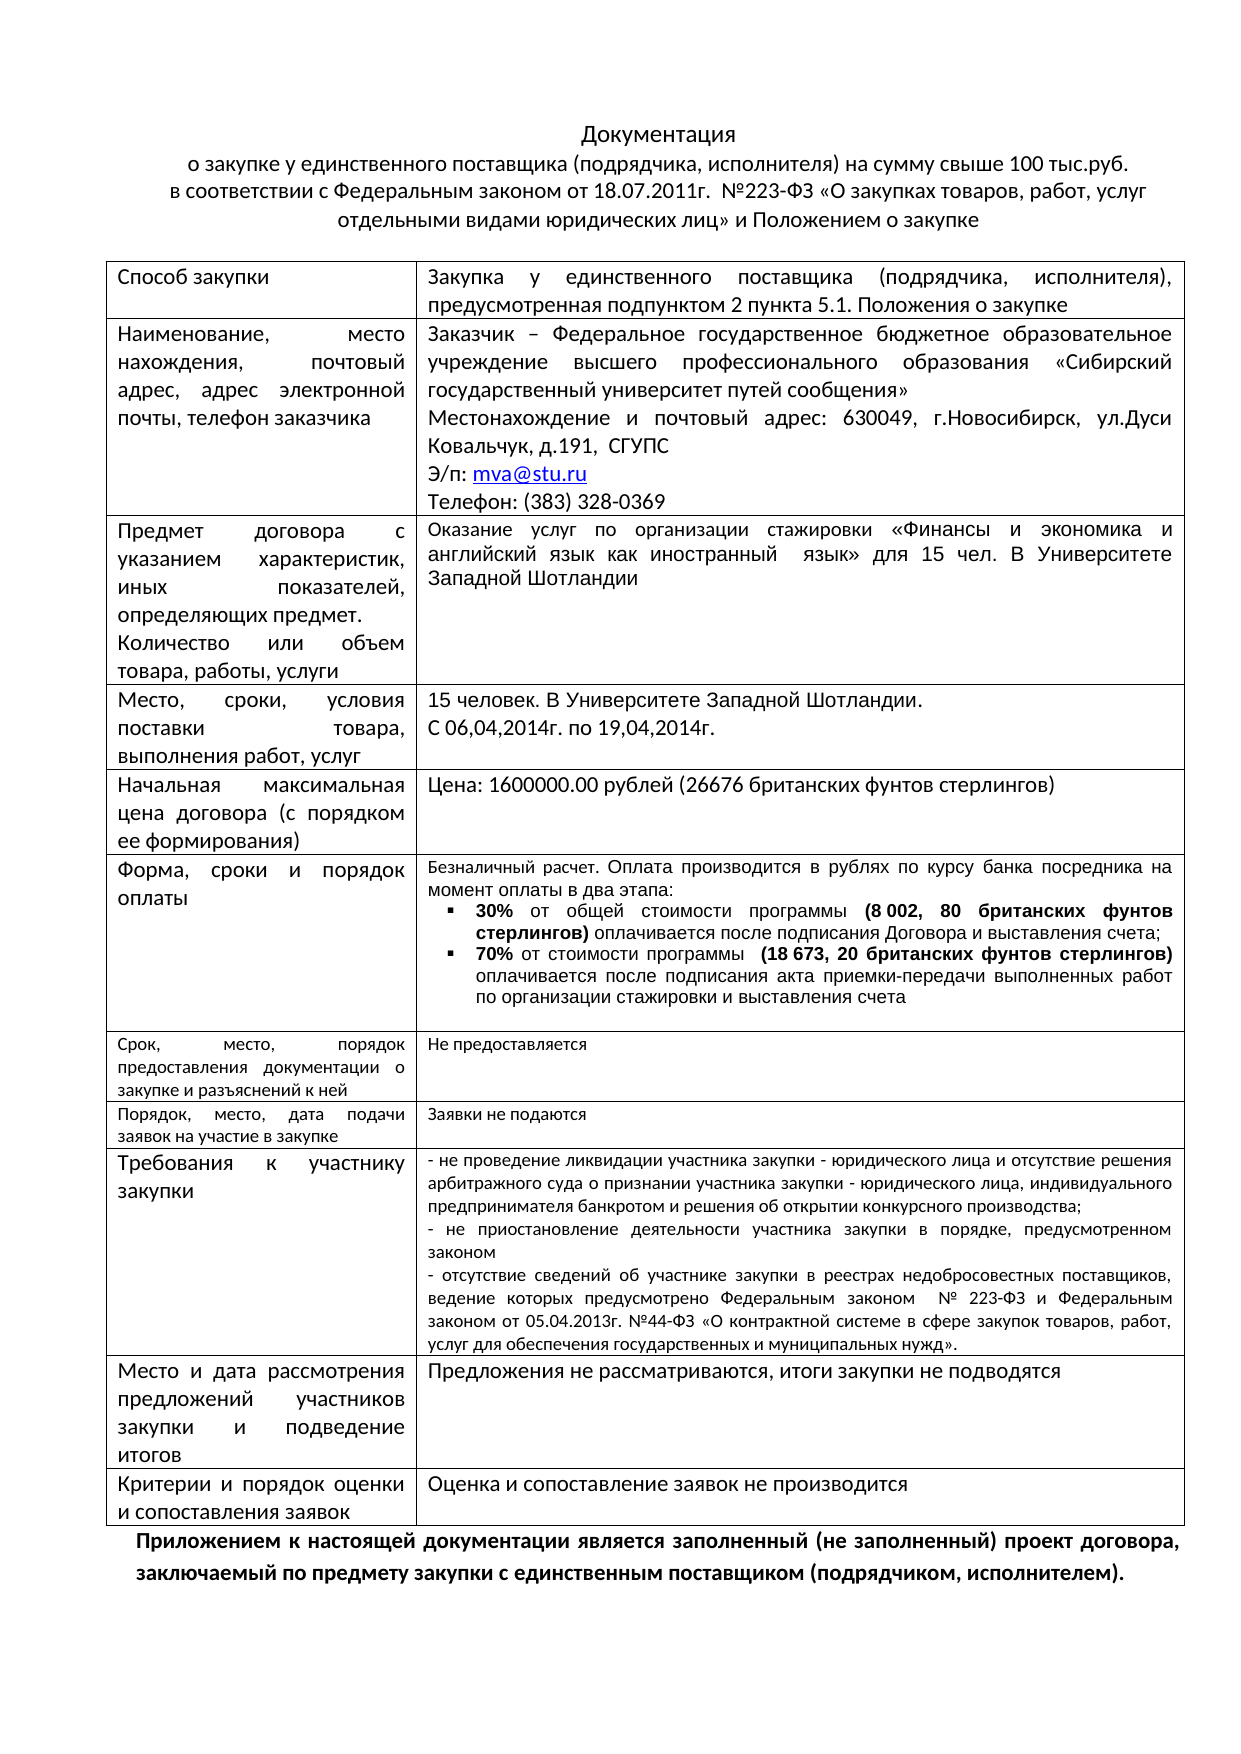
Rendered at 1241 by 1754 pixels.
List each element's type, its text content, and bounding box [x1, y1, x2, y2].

text Документация [136, 118, 1181, 149]
table_cell Место, сроки, условия поставки товара, выполнения работ, услуг [107, 685, 416, 769]
table_cell Место и дата рассмотрения предложений участников закупки и подведение итогов [107, 1356, 416, 1468]
table_cell Безналичный расчет. Оплата производится в рублях по курсу банка посредника на момент оплаты в два этапа: 30% от общей стоимости программы (8 002, 80 британских фунтов стерлингов) оплачивается после подписания Договора и выставления счета; 70% от стоимости программы (18 673, 20 британских фунтов стерлингов) оплачивается после подписания акта приемки-передачи выполненных работ по организации стажировки и выставления счета [417, 855, 1184, 1031]
table_cell Форма, сроки и порядок оплаты [107, 855, 416, 1031]
text о закупке у единственного поставщика (подрядчика, исполнителя) на сумму свыше 100 тыс.руб. [136, 149, 1181, 177]
text Приложением к настоящей документации является заполненный (не заполненный) проект договора, заключаемый по предмету закупки с единственным поставщиком (подрядчиком, исполнителем). [136, 1526, 1181, 1586]
text в соответствии с Федеральным законом от 18.07.2011г. №223-ФЗ «О закупках товаров, работ, услуг отдельными видами юридических лиц» и Положением о закупке [136, 177, 1181, 233]
table_cell Наименование, место нахождения, почтовый адрес, адрес электронной почты, телефон заказчика [107, 319, 416, 515]
table_cell Цена: 1600000.00 рублей (26676 британских фунтов стерлингов) [417, 770, 1184, 854]
table_cell Порядок, место, дата подачи заявок на участие в закупке [107, 1102, 416, 1147]
table_cell Предложения не рассматриваются, итоги закупки не подводятся [417, 1356, 1184, 1468]
table_header Способ закупки [107, 262, 416, 318]
table_cell Заказчик – Федеральное государственное бюджетное образовательное учреждение высшего профессионального образования «Сибирский государственный университет путей сообщения» Местонахождение и почтовый адрес: 630049, г.Новосибирск, ул.Дуси Ковальчук, д.191, СГУПС Э/п: mva@stu.ru Телефон: (383) 328-0369 [417, 319, 1184, 515]
table_cell Предмет договора с указанием характеристик, иных показателей, определяющих предмет. Количество или объем товара, работы, услуги [107, 516, 416, 684]
table_cell Критерии и порядок оценки и сопоставления заявок [107, 1469, 416, 1525]
table_cell 15 человек. В Университете Западной Шотландии. С 06,04,2014г. по 19,04,2014г. [417, 685, 1184, 769]
table_cell Срок, место, порядок предоставления документации о закупке и разъяснений к ней [107, 1032, 416, 1101]
table_cell Оценка и сопоставление заявок не производится [417, 1469, 1184, 1525]
table_cell Начальная максимальная цена договора (с порядком ее формирования) [107, 770, 416, 854]
table_cell Оказание услуг по организации стажировки «Финансы и экономика и английский язык как иностранный язык» для 15 чел. В Университете Западной Шотландии [417, 516, 1184, 684]
table_cell Заявки не подаются [417, 1102, 1184, 1147]
table_cell - не проведение ликвидации участника закупки - юридического лица и отсутствие решения арбитражного суда о признании участника закупки - юридического лица, индивидуального предпринимателя банкротом и решения об открытии конкурсного производства; - не приостановление деятельности участника закупки в порядке, предусмотренном законом - отсутствие сведений об участнике закупки в реестрах недобросовестных поставщиков, ведение которых предусмотрено Федеральным законом № 223-ФЗ и Федеральным законом от 05.04.2013г. №44-ФЗ «О контрактной системе в сфере закупок товаров, работ, услуг для обеспечения государственных и муниципальных нужд». [417, 1149, 1184, 1355]
table_cell Не предоставляется [417, 1032, 1184, 1101]
table_cell Требования к участнику закупки [107, 1149, 416, 1355]
table_header Закупка у единственного поставщика (подрядчика, исполнителя), предусмотренная подпунктом 2 пункта 5.1. Положения о закупке [417, 262, 1184, 318]
